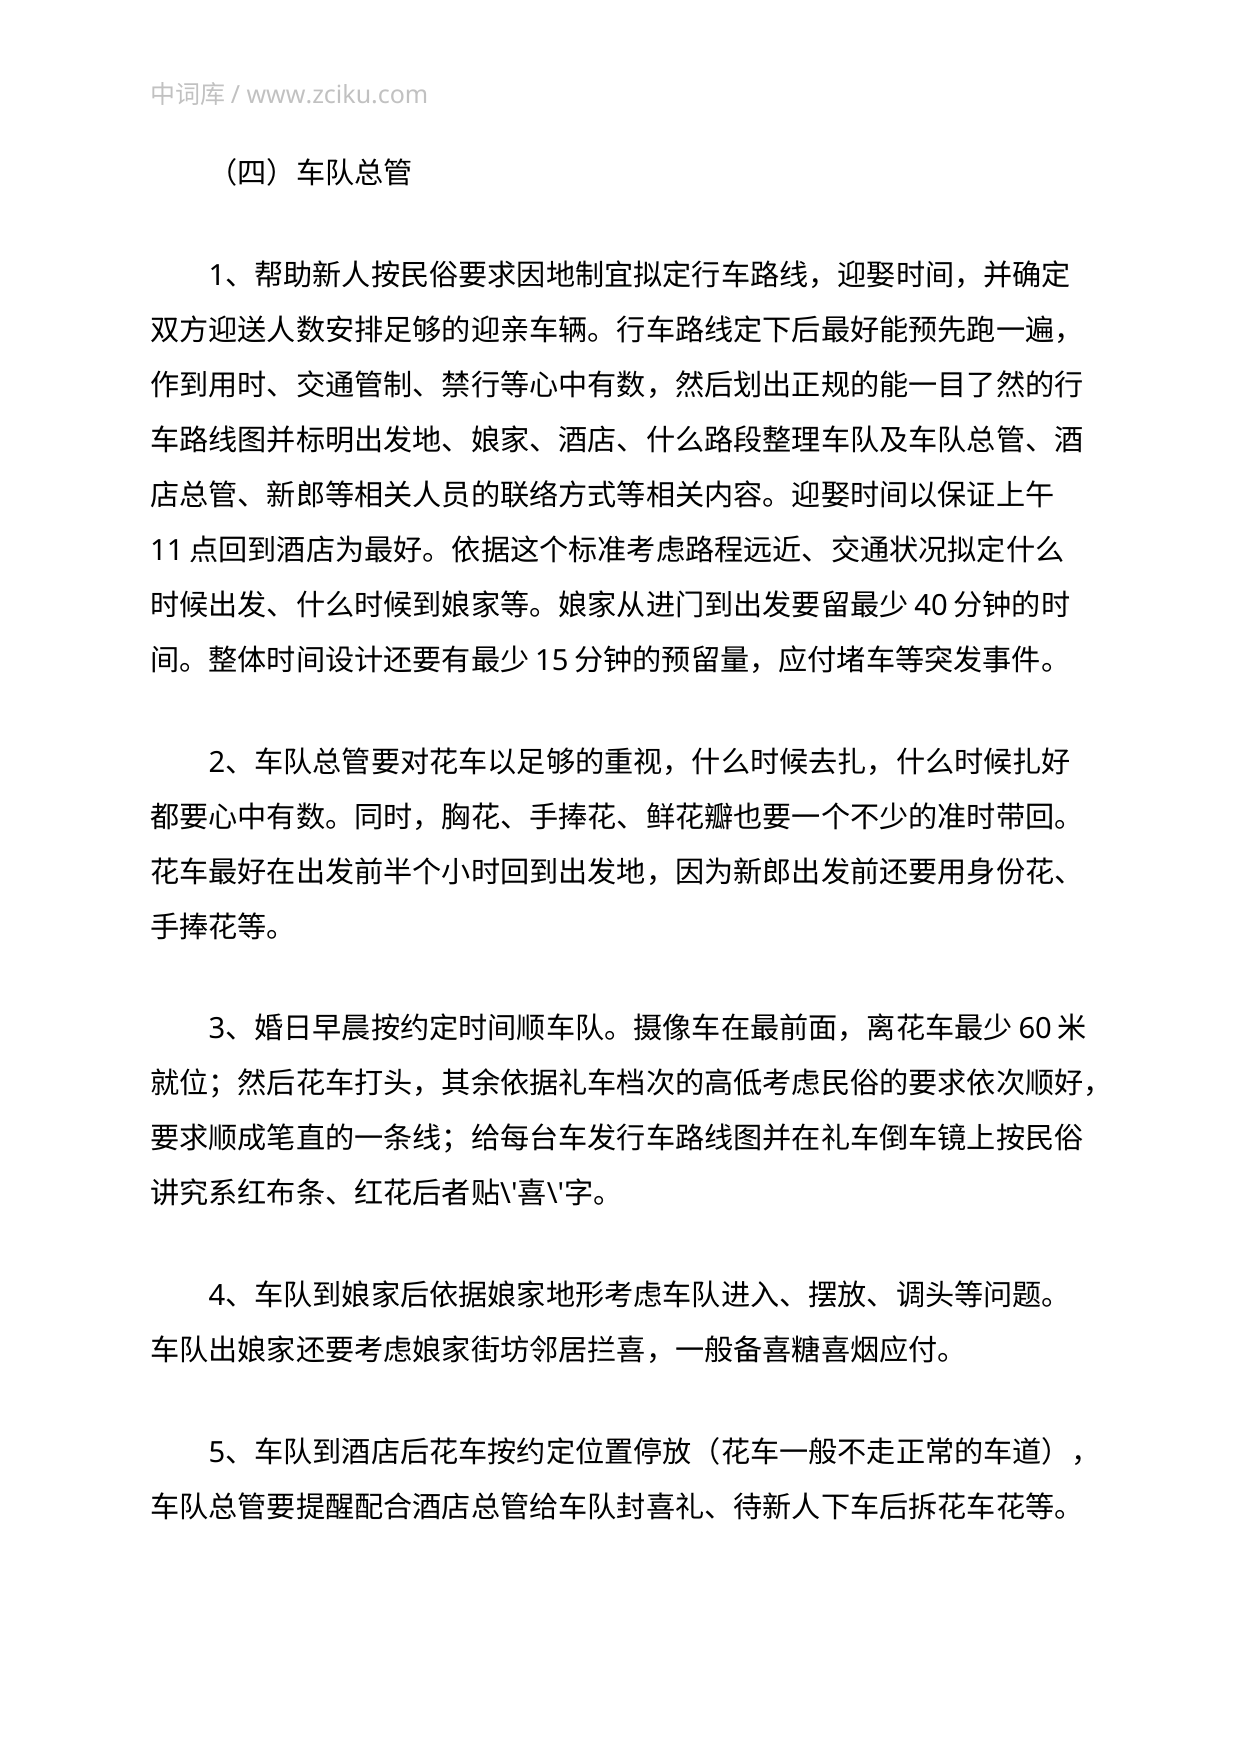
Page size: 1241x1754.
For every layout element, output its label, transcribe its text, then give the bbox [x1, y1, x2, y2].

text （四）车队总管 [150, 150, 1090, 192]
text 3、婚日早晨按约定时间顺车队。摄像车在最前面，离花车最少60米就位；然后花车打头，其余依据礼车档次的高低考虑民俗的要求依次顺好，要求顺成笔直的一条线；给每台车发行车路线图并在礼车倒车镜上按民俗讲究系红布条、红花后者贴\'喜\'字。 [150, 1005, 1090, 1212]
text 5、车队到酒店后花车按约定位置停放（花车一般不走正常的车道），车队总管要提醒配合酒店总管给车队封喜礼、待新人下车后拆花车花等。 [150, 1428, 1090, 1526]
text 1、帮助新人按民俗要求因地制宜拟定行车路线，迎娶时间，并确定双方迎送人数安排足够的迎亲车辆。行车路线定下后最好能预先跑一遍，作到用时、交通管制、禁行等心中有数，然后划出正规的能一目了然的行车路线图并标明出发地、娘家、酒店、什么路段整理车队及车队总管、酒店总管、新郎等相关人员的联络方式等相关内容。迎娶时间以保证上午11点回到酒店为最好。依据这个标准考虑路程远近、交通状况拟定什么时候出发、什么时候到娘家等。娘家从进门到出发要留最少40分钟的时间。整体时间设计还要有最少15分钟的预留量，应付堵车等突发事件。 [150, 252, 1090, 679]
text 4、车队到娘家后依据娘家地形考虑车队进入、摆放、调头等问题。车队出娘家还要考虑娘家街坊邻居拦喜，一般备喜糖喜烟应付。 [150, 1272, 1090, 1369]
text 2、车队总管要对花车以足够的重视，什么时候去扎，什么时候扎好都要心中有数。同时，胸花、手捧花、鲜花瓣也要一个不少的准时带回。花车最好在出发前半个小时回到出发地，因为新郎出发前还要用身份花、手捧花等。 [150, 738, 1090, 945]
